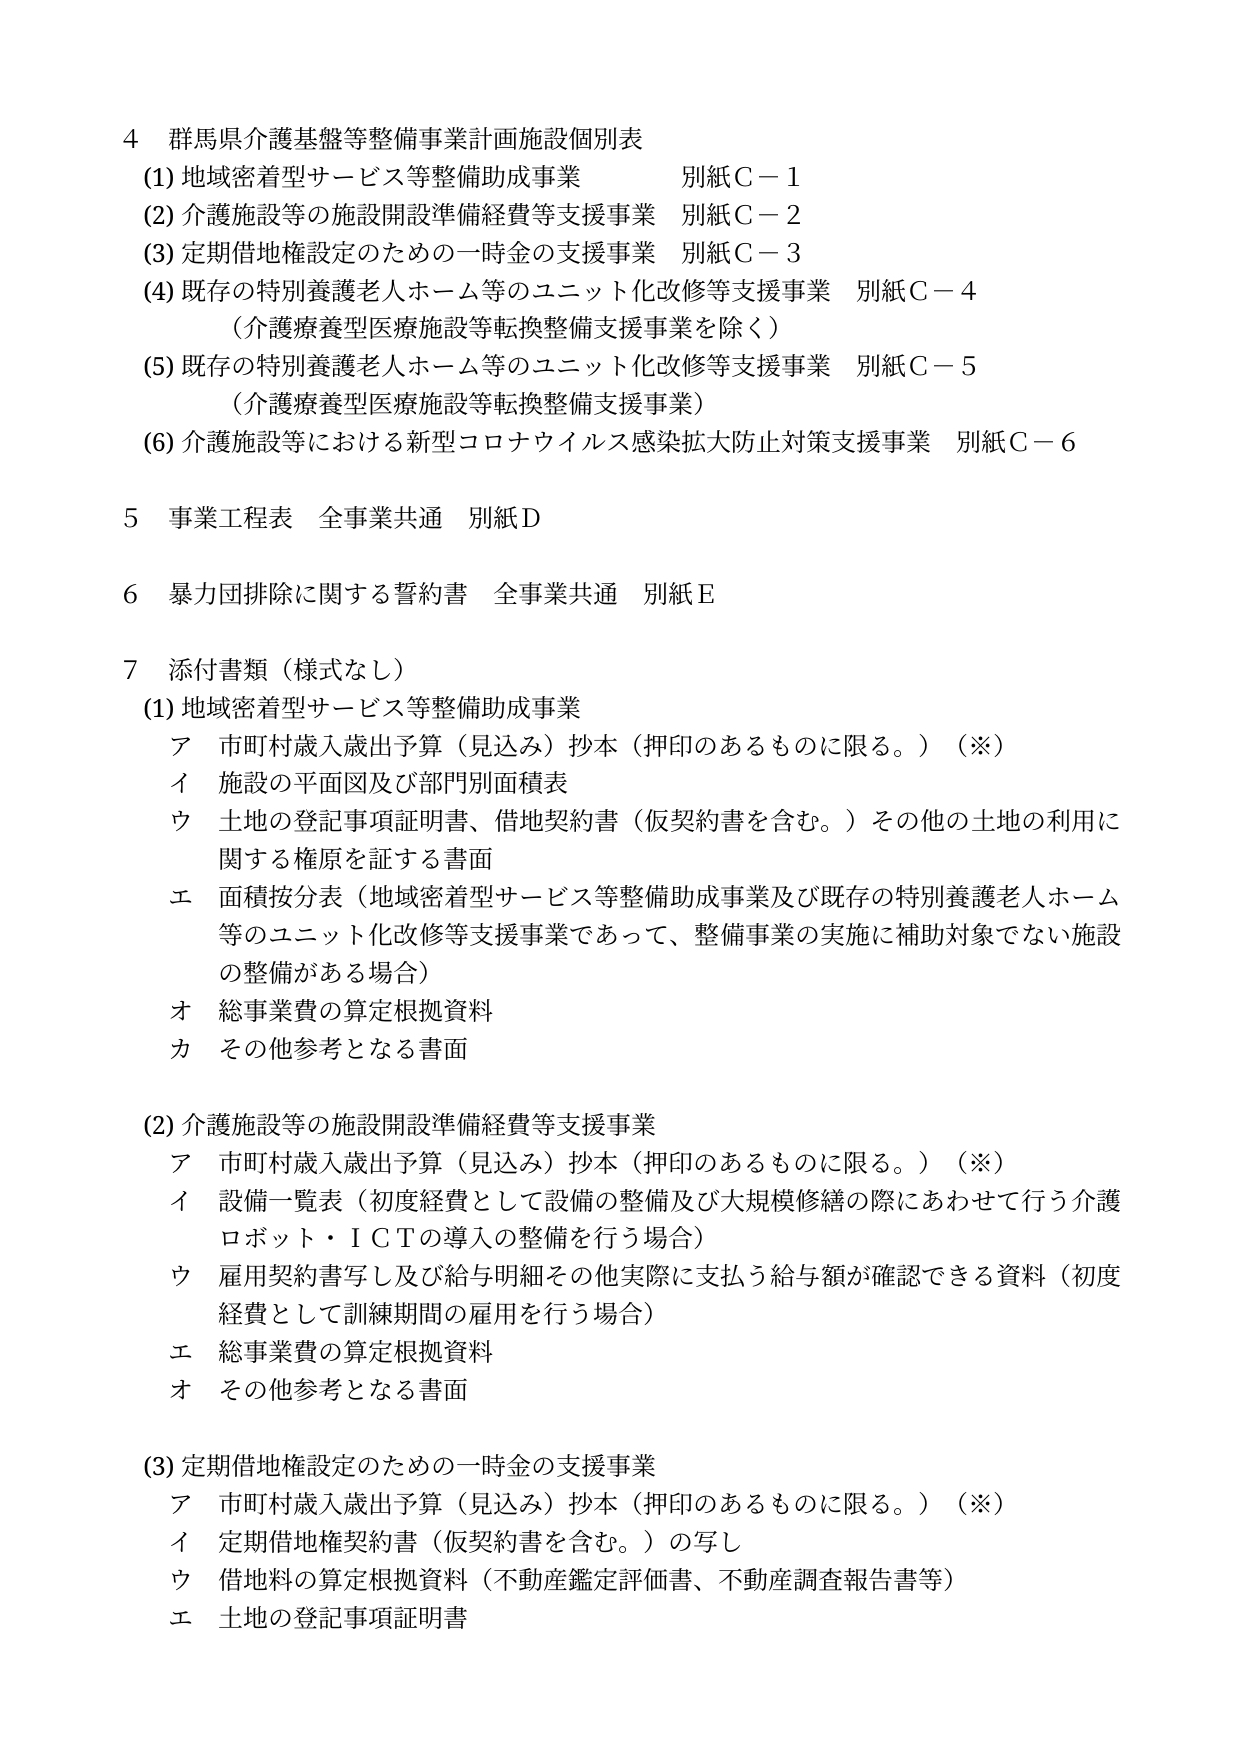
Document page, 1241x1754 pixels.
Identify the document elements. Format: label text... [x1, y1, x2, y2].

text (1) 地域密着型サービス等整備助成事業 [118, 687, 1122, 725]
text (2) 介護施設等の施設開設準備経費等支援事業 別紙Ｃ－２ [118, 194, 1122, 232]
text イ 施設の平面図及び部門別面積表 [118, 763, 1122, 801]
text ウ 土地の登記事項証明書、借地契約書（仮契約書を含む。）その他の土地の利用に関する権原を証する書面 [168, 801, 1122, 877]
text エ 総事業費の算定根拠資料 [118, 1332, 1122, 1370]
text （介護療養型医療施設等転換整備支援事業） [118, 384, 1122, 422]
text (3) 定期借地権設定のための一時金の支援事業 [118, 1446, 1122, 1484]
text ６ 暴力団排除に関する誓約書 全事業共通 別紙Ｅ [118, 574, 1122, 612]
text (5) 既存の特別養護老人ホーム等のユニット化改修等支援事業 別紙Ｃ－５ [118, 346, 1122, 384]
text ア 市町村歳入歳出予算（見込み）抄本（押印のあるものに限る。）（※） [118, 725, 1122, 763]
text ウ 雇用契約書写し及び給与明細その他実際に支払う給与額が確認できる資料（初度経費として訓練期間の雇用を行う場合） [168, 1256, 1122, 1332]
text ウ 借地料の算定根拠資料（不動産鑑定評価書、不動産調査報告書等） [118, 1559, 1122, 1597]
text エ 土地の登記事項証明書 [118, 1597, 1122, 1635]
text ア 市町村歳入歳出予算（見込み）抄本（押印のあるものに限る。）（※） [118, 1142, 1122, 1180]
text (2) 介護施設等の施設開設準備経費等支援事業 [118, 1104, 1122, 1142]
text （介護療養型医療施設等転換整備支援事業を除く） [118, 308, 1122, 346]
text (4) 既存の特別養護老人ホーム等のユニット化改修等支援事業 別紙Ｃ－４ [118, 270, 1122, 308]
text カ その他参考となる書面 [118, 1029, 1122, 1067]
text オ その他参考となる書面 [118, 1370, 1122, 1408]
text ５ 事業工程表 全事業共通 別紙Ｄ [118, 498, 1122, 536]
text (1) 地域密着型サービス等整備助成事業 別紙Ｃ－１ [118, 157, 1122, 194]
text (6) 介護施設等における新型コロナウイルス感染拡大防止対策支援事業 別紙Ｃ－６ [118, 422, 1122, 460]
text イ 設備一覧表（初度経費として設備の整備及び大規模修繕の際にあわせて行う介護ロボット・ＩＣＴの導入の整備を行う場合） [168, 1180, 1122, 1256]
text イ 定期借地権契約書（仮契約書を含む。）の写し [118, 1522, 1122, 1559]
text オ 総事業費の算定根拠資料 [168, 991, 1122, 1029]
text ４ 群馬県介護基盤等整備事業計画施設個別表 [118, 119, 1122, 157]
text ア 市町村歳入歳出予算（見込み）抄本（押印のあるものに限る。）（※） [118, 1484, 1122, 1522]
text ７ 添付書類（様式なし） [118, 649, 1122, 687]
text (3) 定期借地権設定のための一時金の支援事業 別紙Ｃ－３ [118, 232, 1122, 270]
text エ 面積按分表（地域密着型サービス等整備助成事業及び既存の特別養護老人ホーム等のユニット化改修等支援事業であって、整備事業の実施に補助対象でない施設の整備がある場合） [168, 877, 1122, 991]
